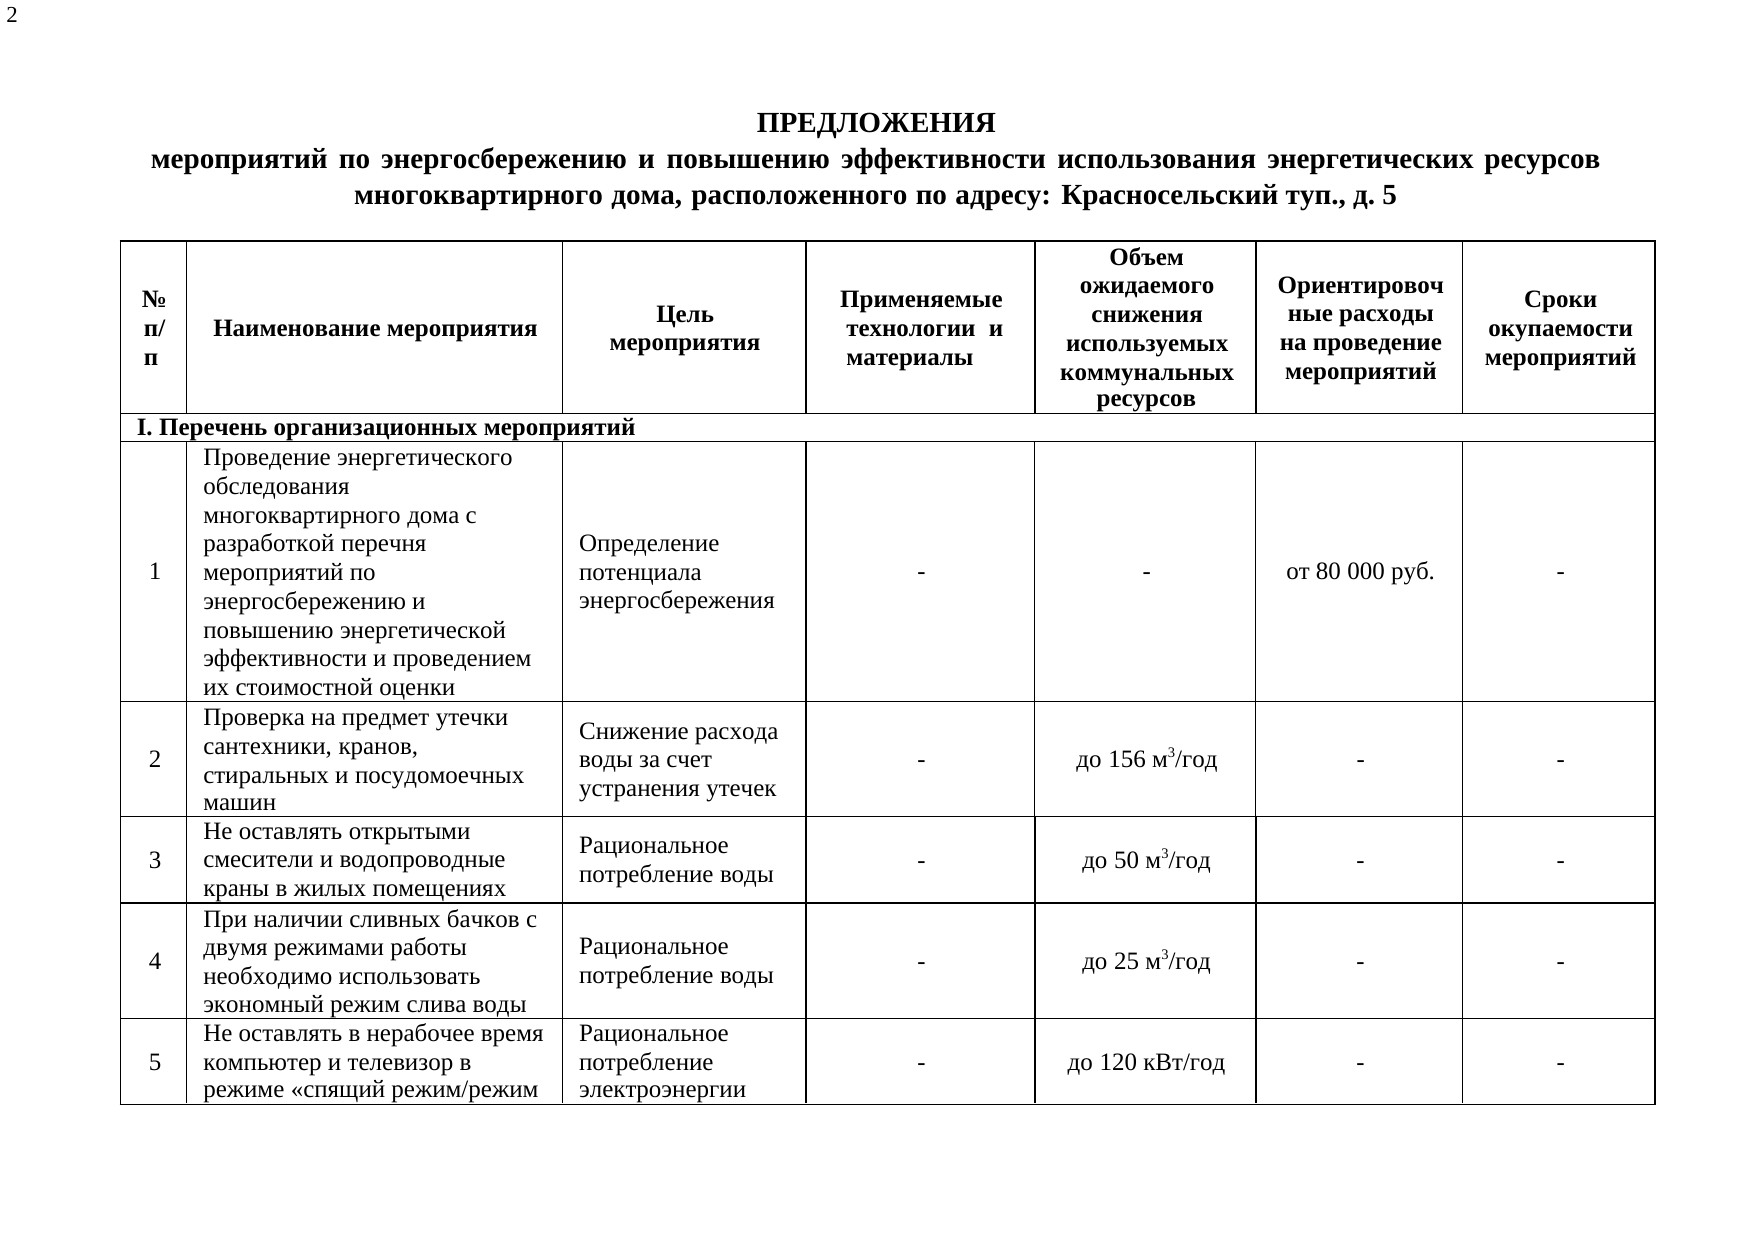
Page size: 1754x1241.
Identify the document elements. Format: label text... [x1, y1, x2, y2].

table_cell до 120 кВт/год [1036, 1019, 1255, 1103]
table_cell Не оставлять в нерабочее время компьютер и телевизор в режиме «спящий режим/режим [187, 1019, 562, 1103]
table_cell - [1463, 817, 1654, 902]
text ПРЕДЛОЖЕНИЯ [424, 105, 1328, 138]
table_cell 4 [121, 904, 186, 1017]
table_cell Рациональное потребление воды [563, 904, 805, 1017]
table_cell до 156 м3/год [1035, 702, 1255, 816]
table_cell от 80 000 руб. [1256, 442, 1462, 701]
table_cell Проверка на предмет утечки сантехники, кранов, стиральных и посудомоечных машин [187, 702, 562, 816]
table_cell до 50 м3/год [1036, 817, 1255, 902]
table_cell 5 [121, 1019, 186, 1103]
table_cell - [807, 442, 1034, 701]
table_cell 1 [121, 442, 186, 701]
table_cell - [1463, 904, 1654, 1017]
table_header Применяемые технологии и материалы [807, 242, 1034, 412]
table_cell Рациональное потребление электроэнергии [563, 1019, 805, 1103]
table_header Цель мероприятия [563, 242, 805, 412]
table_cell - [1257, 817, 1462, 902]
table_cell - [807, 904, 1034, 1017]
table_cell Определение потенциала энергосбережения [563, 442, 805, 701]
table_cell - [807, 702, 1034, 816]
table_header Сроки окупаемости мероприятий [1463, 242, 1654, 412]
table_cell - [1257, 904, 1462, 1017]
table_cell 2 [121, 702, 186, 816]
table_cell Рациональное потребление воды [563, 817, 805, 902]
table_header № п/ п [121, 242, 186, 412]
table_cell - [1257, 1019, 1462, 1103]
table_cell - [1463, 442, 1654, 701]
text мероприятий по энергосбережению и повышению эффективности использования энергетических ресурсов многоквартирного дома, расположенного по адресу: Красносельский туп., д. 5 [148, 141, 1602, 211]
table_cell Проведение энергетического обследования многоквартирного дома с разработкой перечня мероприятий по энергосбережению и повышению энергетической эффективности и проведением их стоимостной оценки [187, 442, 562, 701]
table_cell - [807, 817, 1034, 902]
table_cell 3 [121, 817, 186, 902]
table_cell - [807, 1019, 1034, 1103]
table_header Ориентировоч ные расходы на проведение мероприятий [1257, 242, 1462, 412]
table_cell - [1256, 702, 1462, 816]
table_cell - [1463, 1019, 1654, 1103]
table_header Наименование мероприятия [187, 242, 562, 412]
table_header Объем ожидаемого снижения используемых коммунальных ресурсов [1036, 242, 1255, 412]
table_cell - [1035, 442, 1255, 701]
table_cell до 25 м3/год [1036, 904, 1255, 1017]
table_cell I. Перечень организационных мероприятий [121, 414, 1654, 441]
table_cell Не оставлять открытыми смесители и водопроводные краны в жилых помещениях [187, 817, 562, 902]
table_cell Снижение расхода воды за счет устранения утечек [563, 702, 805, 816]
table_cell - [1463, 702, 1654, 816]
table_cell При наличии сливных бачков с двумя режимами работы необходимо использовать экономный режим слива воды [187, 904, 562, 1017]
